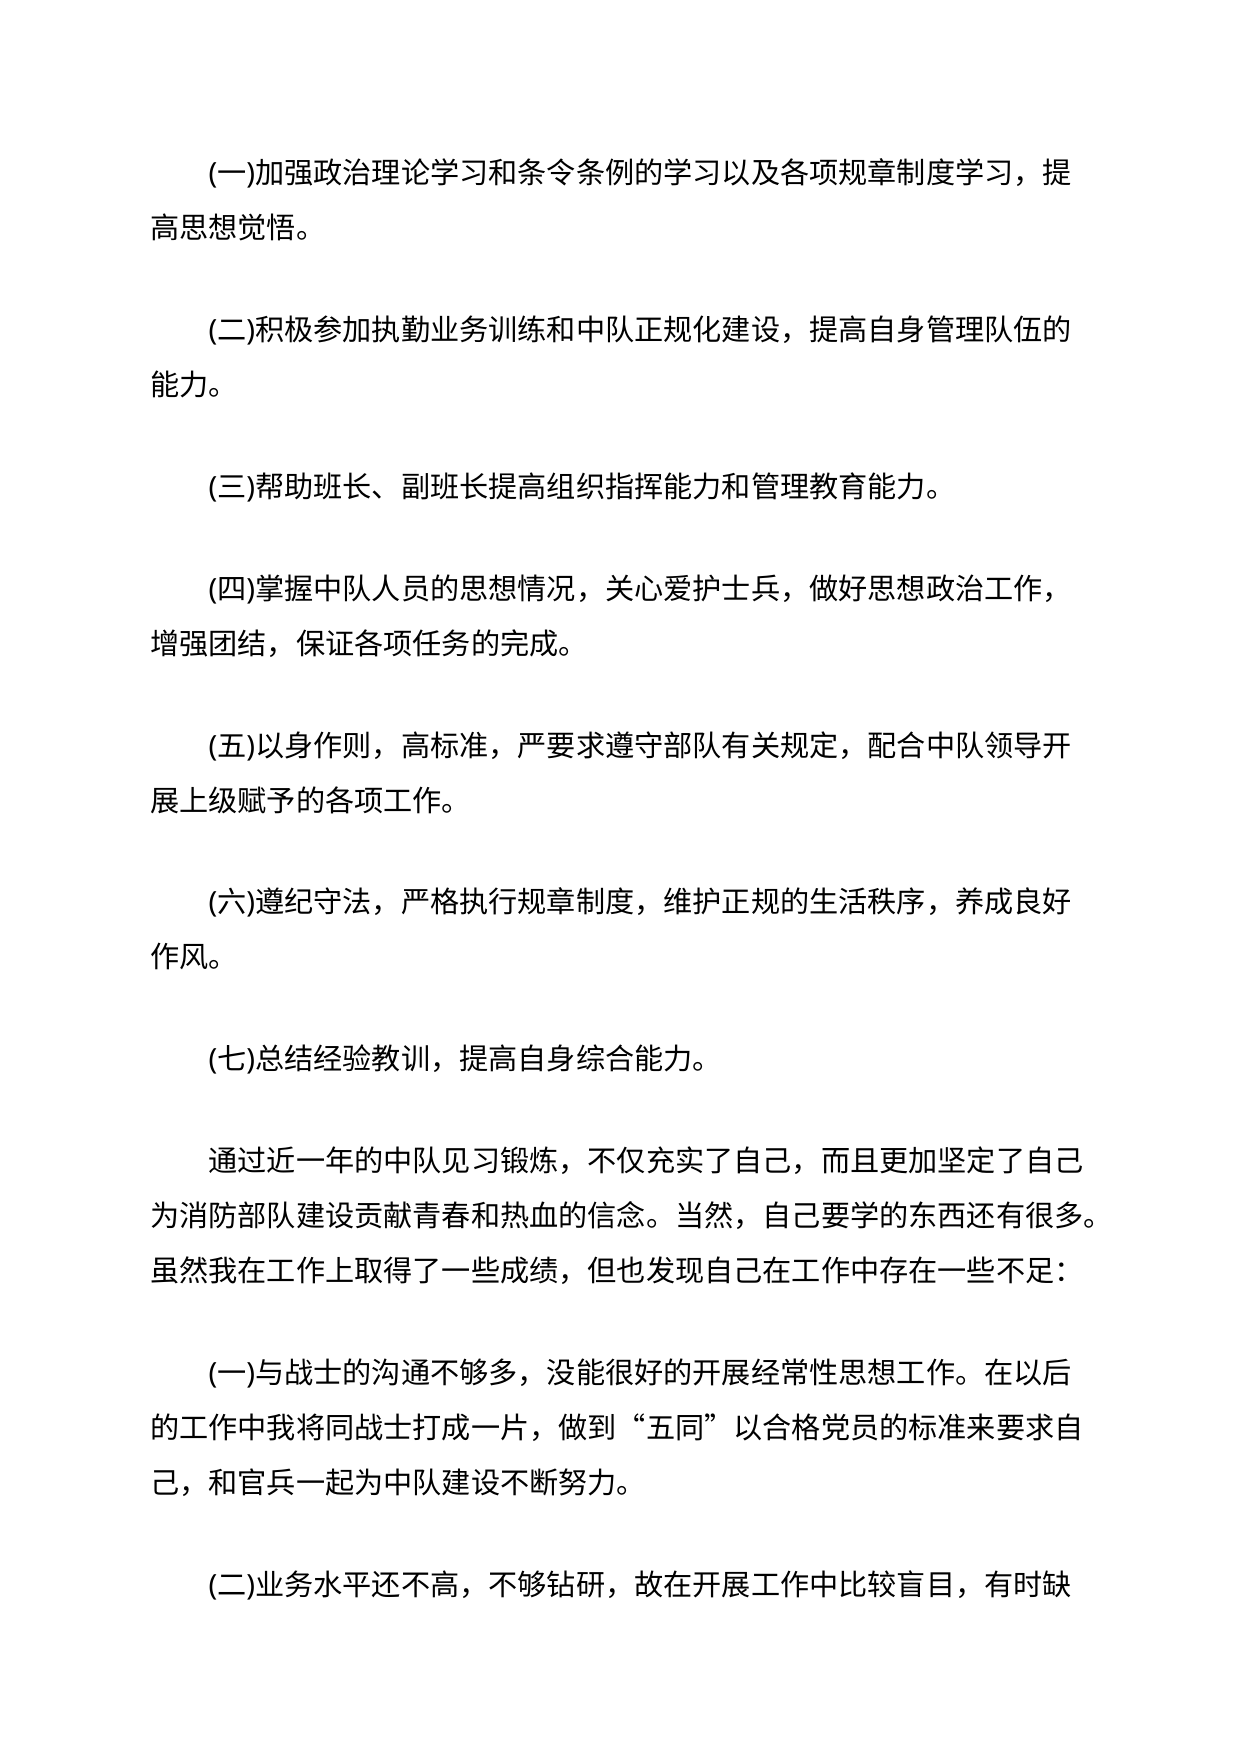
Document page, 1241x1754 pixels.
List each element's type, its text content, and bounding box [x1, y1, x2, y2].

text (三)帮助班长、副班长提高组织指挥能力和管理教育能力。 [150, 463, 1090, 506]
text 通过近一年的中队见习锻炼，不仅充实了自己，而且更加坚定了自己为消防部队建设贡献青春和热血的信念。当然，自己要学的东西还有很多。虽然我在工作上取得了一些成绩，但也发现自己在工作中存在一些不足： [150, 1138, 1090, 1290]
text (四)掌握中队人员的思想情况，关心爱护士兵，做好思想政治工作，增强团结，保证各项任务的完成。 [150, 566, 1090, 663]
text (一)与战士的沟通不够多，没能很好的开展经常性思想工作。在以后的工作中我将同战士打成一片，做到“五同”以合格党员的标准来要求自己，和官兵一起为中队建设不断努力。 [150, 1349, 1090, 1502]
text (六)遵纪守法，严格执行规章制度，维护正规的生活秩序，养成良好作风。 [150, 879, 1090, 976]
text (二)积极参加执勤业务训练和中队正规化建设，提高自身管理队伍的能力。 [150, 307, 1090, 404]
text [150, 1561, 1090, 1603]
text (五)以身作则，高标准，严要求遵守部队有关规定，配合中队领导开展上级赋予的各项工作。 [150, 722, 1090, 819]
text (一)加强政治理论学习和条令条例的学习以及各项规章制度学习，提高思想觉悟。 [150, 150, 1090, 247]
text (七)总结经验教训，提高自身综合能力。 [150, 1036, 1090, 1078]
